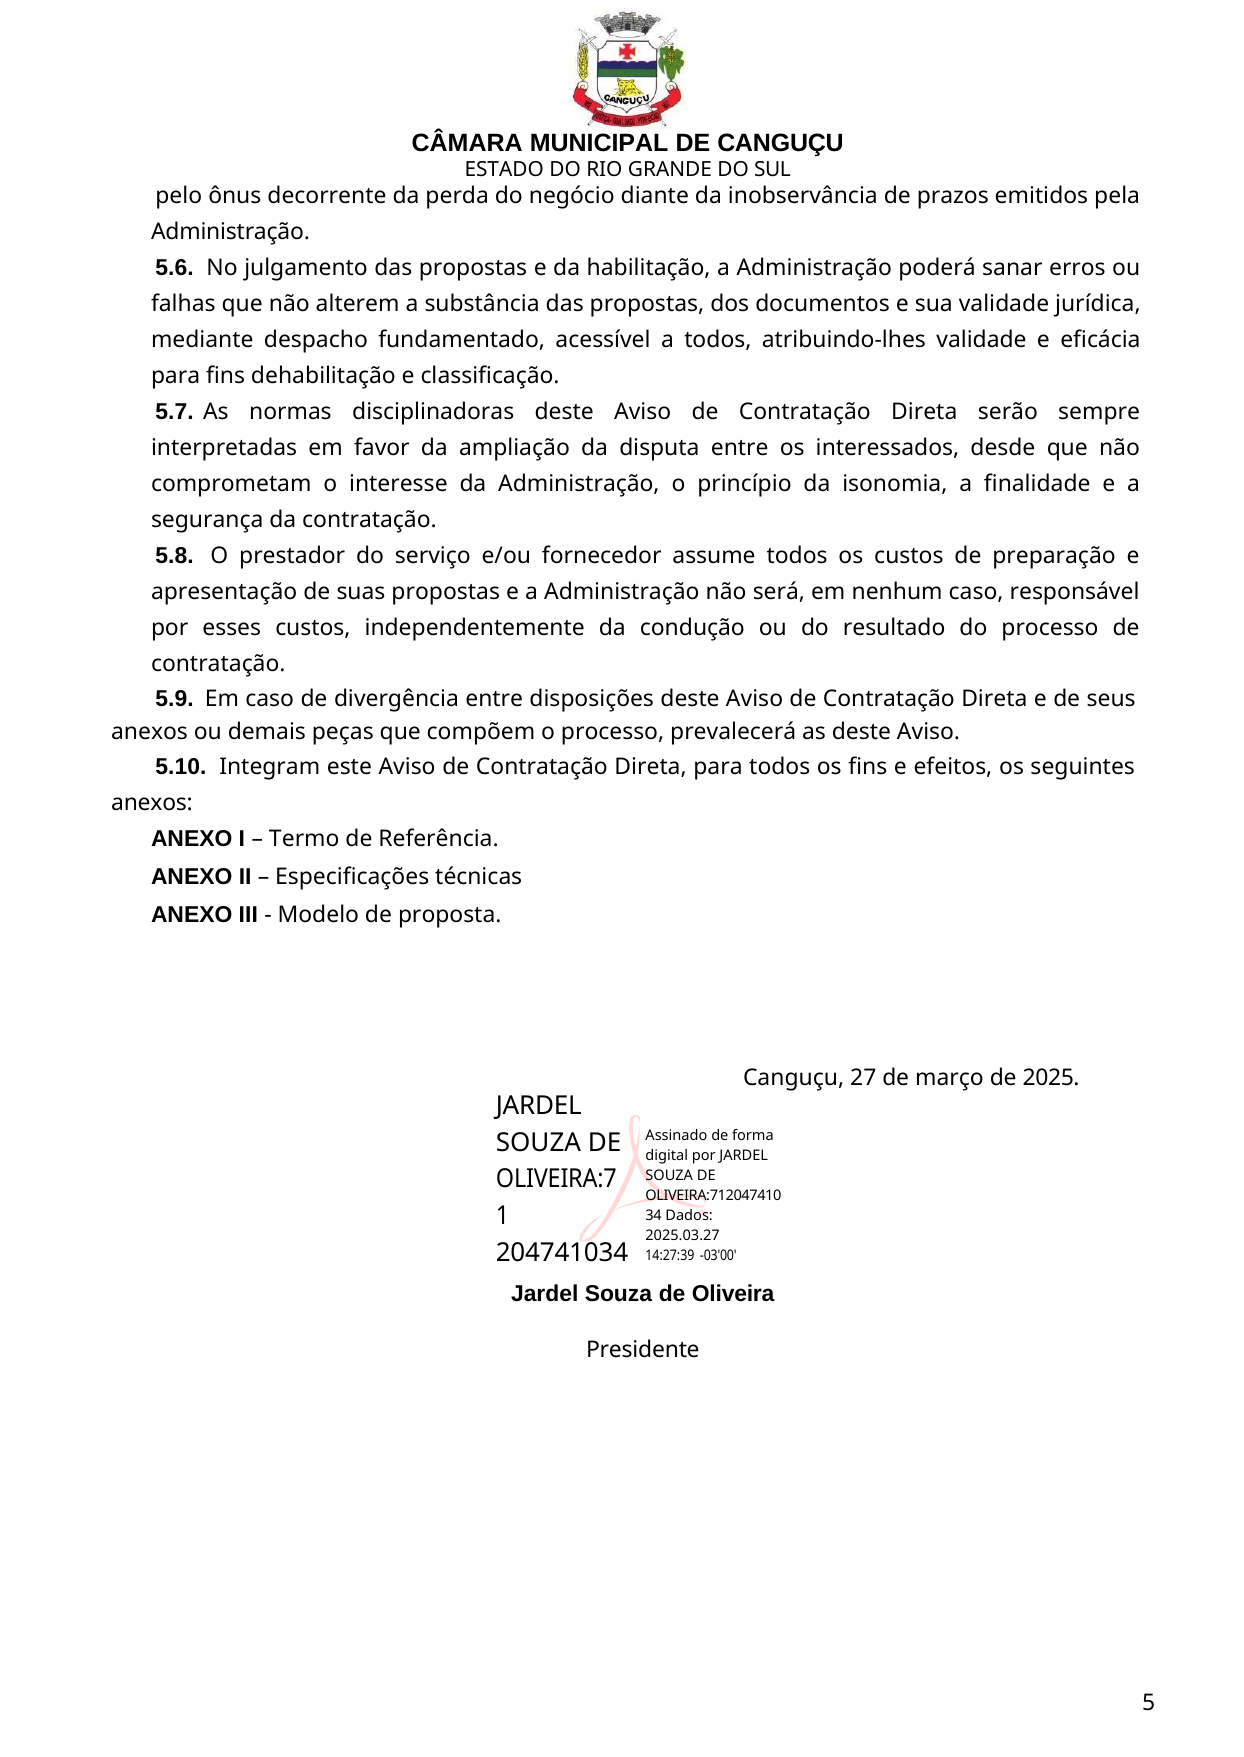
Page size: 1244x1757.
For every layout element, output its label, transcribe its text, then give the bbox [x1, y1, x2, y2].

subtitle Jardel Souza de Oliveira [86, 1280, 1199, 1306]
text Assinado de forma digital por JARDEL SOUZA DE OLIVEIRA:71204741034 Dados: 2025.03.27 [645, 1124, 787, 1244]
picture [568, 8, 687, 129]
text JARDEL SOUZA DE OLIVEIRA:71 204741034 [496, 1087, 629, 1269]
list Integram este Aviso de Contratação Direta, para todos os fins e efeitos, os seguintes anexos: [111, 750, 1137, 817]
list No julgamento das propostas e da habilitação, a Administração poderá sanar erros ou falhas que não alterem a substância das propostas, dos documentos e sua validade jurídica, mediante despacho fundamentado, acessível a todos, atribuindo-lhes validade e eficácia para fins dehabilitação e classificação. [151, 251, 1141, 390]
text Canguçu, 27 de março de 2025. [743, 1061, 1199, 1092]
text Presidente [86, 1333, 1199, 1364]
text ANEXO I – Termo de Referência. ANEXO II – Especificações técnicas ANEXO III - Modelo de proposta. [151, 822, 572, 929]
text 14:27:39 -03'00' [645, 1245, 1199, 1265]
list O prestador do serviço e/ou fornecedor assume todos os custos de preparação e apresentação de suas propostas e a Administração não será, em nenhum caso, responsável por esses custos, independentemente da condução ou do resultado do processo de contratação. [151, 539, 1141, 678]
list As normas disciplinadoras deste Aviso de Contratação Direta serão sempre interpretadas em favor da ampliação da disputa entre os interessados, desde que não comprometam o interesse da Administração, o princípio da isonomia, a finalidade e a segurança da contratação. [151, 395, 1141, 534]
list Em caso de divergência entre disposições deste Aviso de Contratação Direta e de seus anexos ou demais peças que compõem o processo, prevalecerá as deste Aviso. [111, 682, 1136, 746]
text pelo ônus decorrente da perda do negócio diante da inobservância de prazos emitidos pela Administração. [151, 179, 1141, 246]
